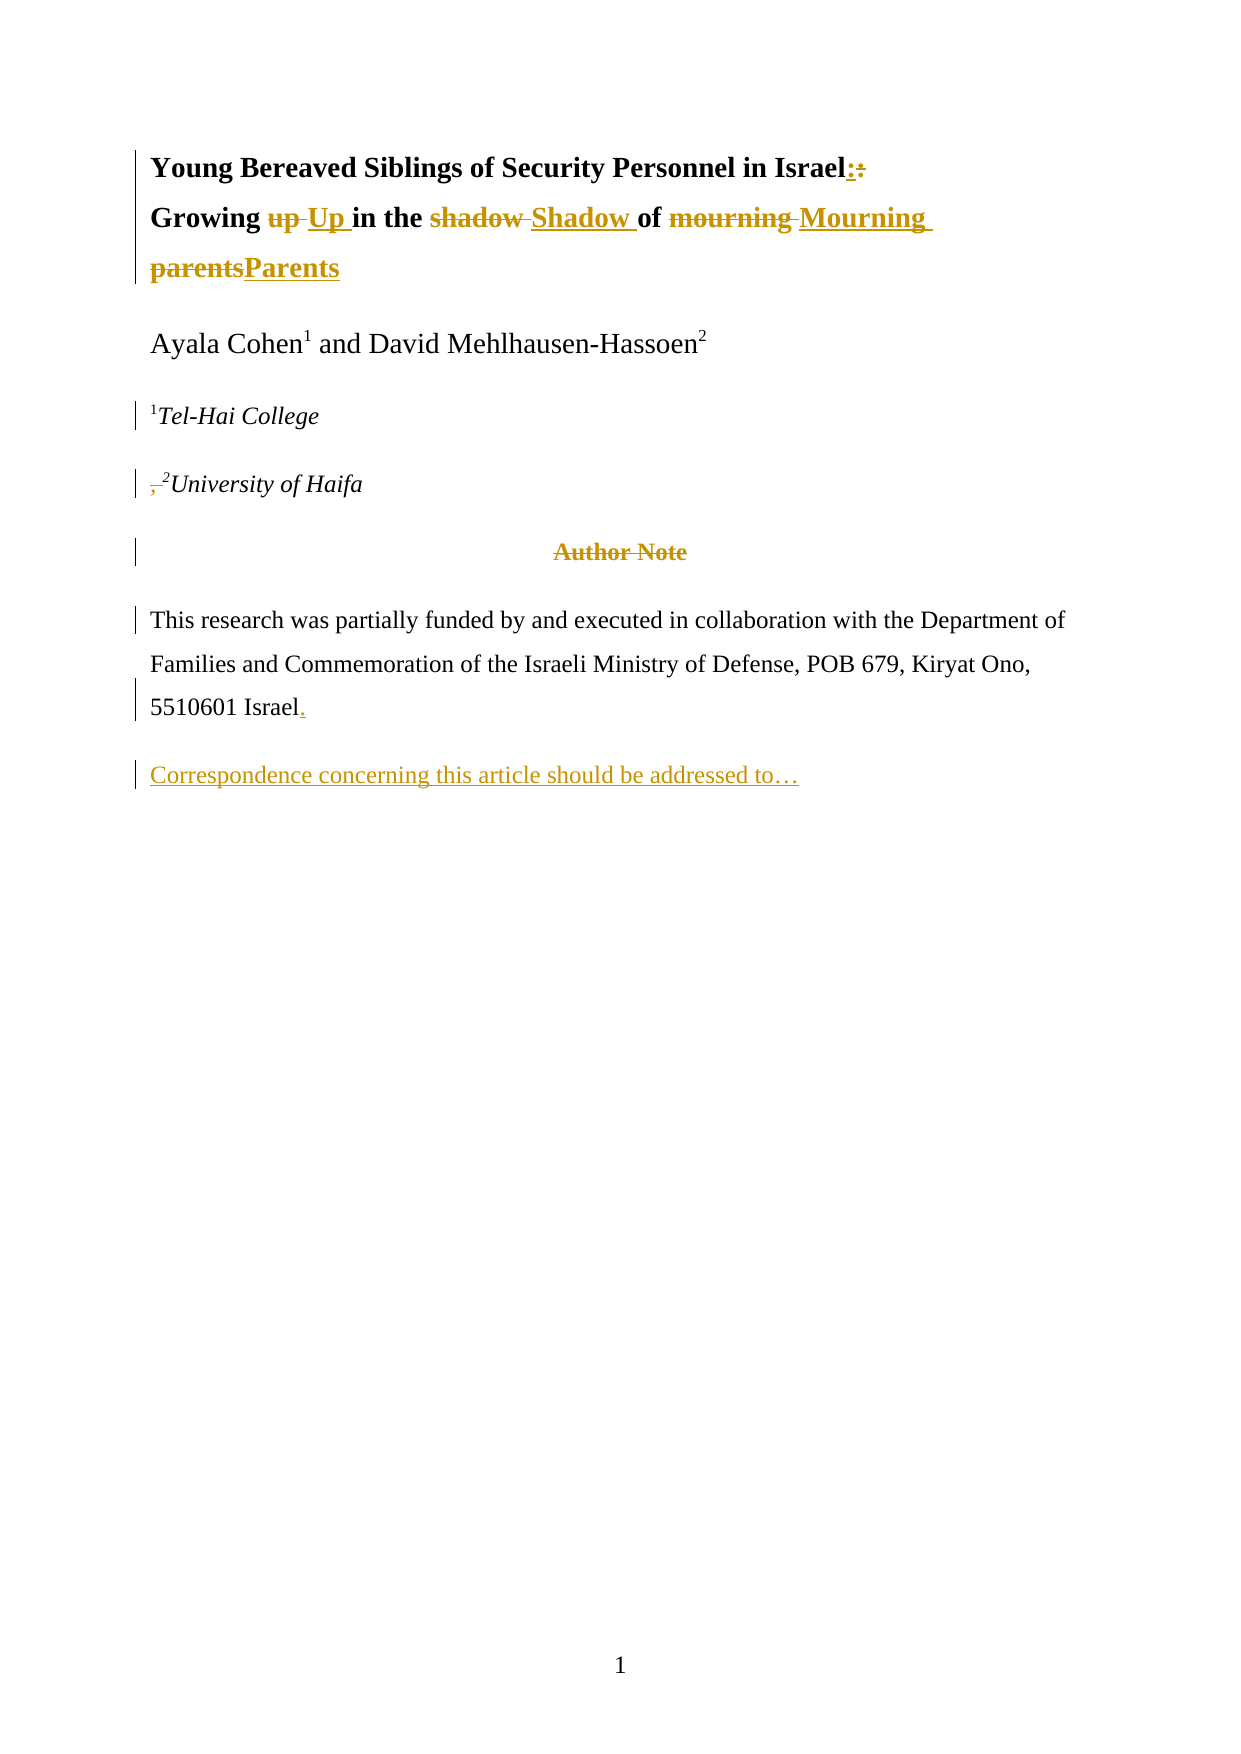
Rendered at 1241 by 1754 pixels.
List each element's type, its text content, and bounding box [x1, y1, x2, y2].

text This research was partially funded by and executed in collaboration with the Department of Families and Commemoration of the Israeli Ministry of Defense, POB 679, Kiryat Ono, 5510601 Israel [150, 606, 1090, 721]
title Young Bereaved Siblings of Security Personnel in Israel Growing in the of [150, 150, 1090, 284]
text 2University of Haifa [150, 469, 1090, 498]
text 1Tel-Hai College [150, 401, 1090, 430]
text Ayala Cohen1 and David Mehlhausen-Hassoen2 [150, 326, 1090, 359]
